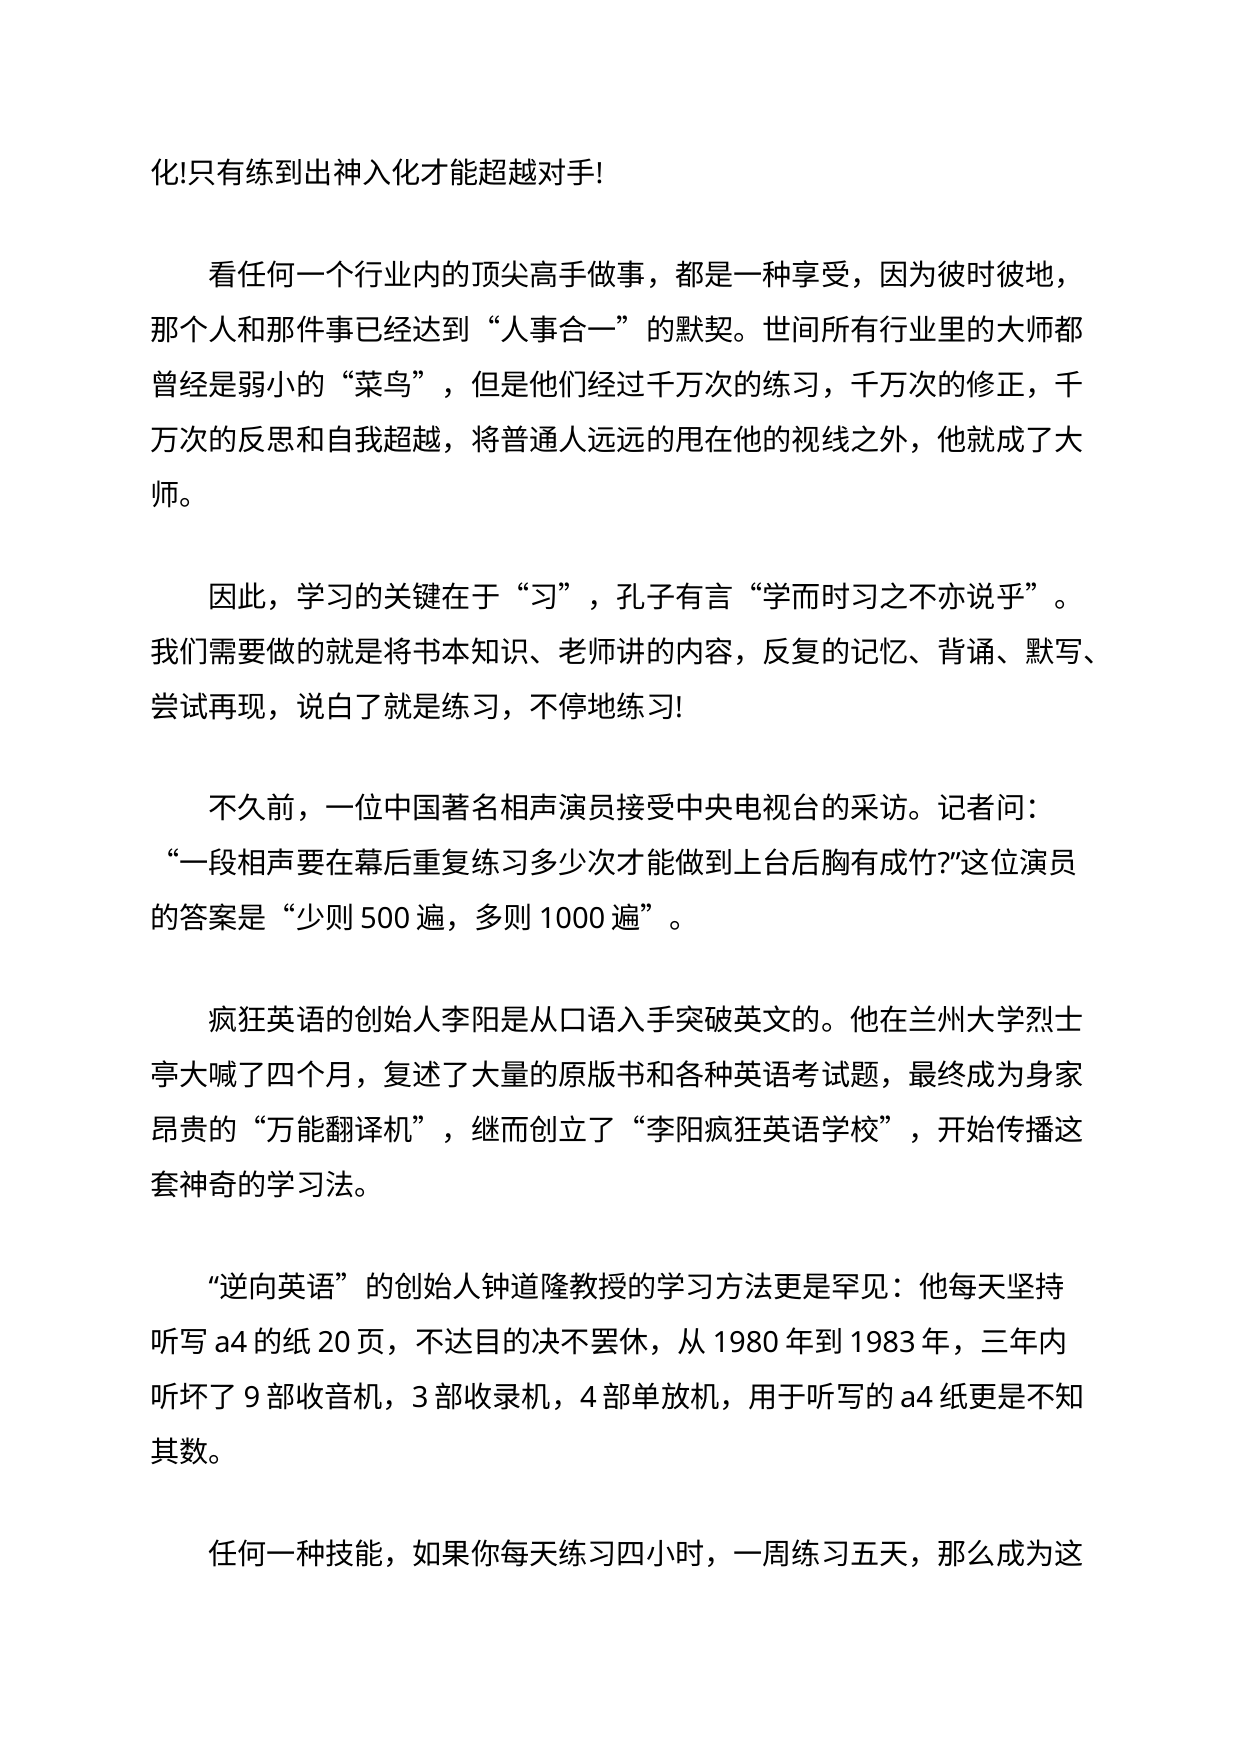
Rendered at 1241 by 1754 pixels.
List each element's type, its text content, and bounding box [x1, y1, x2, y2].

text 不久前，一位中国著名相声演员接受中央电视台的采访。记者问：“一段相声要在幕后重复练习多少次才能做到上台后胸有成竹?”这位演员的答案是“少则500遍，多则1000遍”。 [150, 785, 1090, 937]
text 疯狂英语的创始人李阳是从口语入手突破英文的。他在兰州大学烈士亭大喊了四个月，复述了大量的原版书和各种英语考试题，最终成为身家昂贵的“万能翻译机”，继而创立了“李阳疯狂英语学校”，开始传播这套神奇的学习法。 [150, 997, 1090, 1204]
text 看任何一个行业内的顶尖高手做事，都是一种享受，因为彼时彼地，那个人和那件事已经达到“人事合一”的默契。世间所有行业里的大师都曾经是弱小的“菜鸟”，但是他们经过千万次的练习，千万次的修正，千万次的反思和自我超越，将普通人远远的甩在他的视线之外，他就成了大师。 [150, 252, 1090, 514]
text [150, 1530, 1090, 1572]
text “逆向英语”的创始人钟道隆教授的学习方法更是罕见：他每天坚持听写a4的纸20页，不达目的决不罢休，从1980年到1983年，三年内听坏了9部收音机，3部收录机，4部单放机，用于听写的a4纸更是不知其数。 [150, 1263, 1090, 1471]
text 因此，学习的关键在于“习”，孔子有言“学而时习之不亦说乎”。我们需要做的就是将书本知识、老师讲的内容，反复的记忆、背诵、默写、尝试再现，说白了就是练习，不停地练习! [150, 573, 1090, 726]
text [150, 150, 1090, 192]
